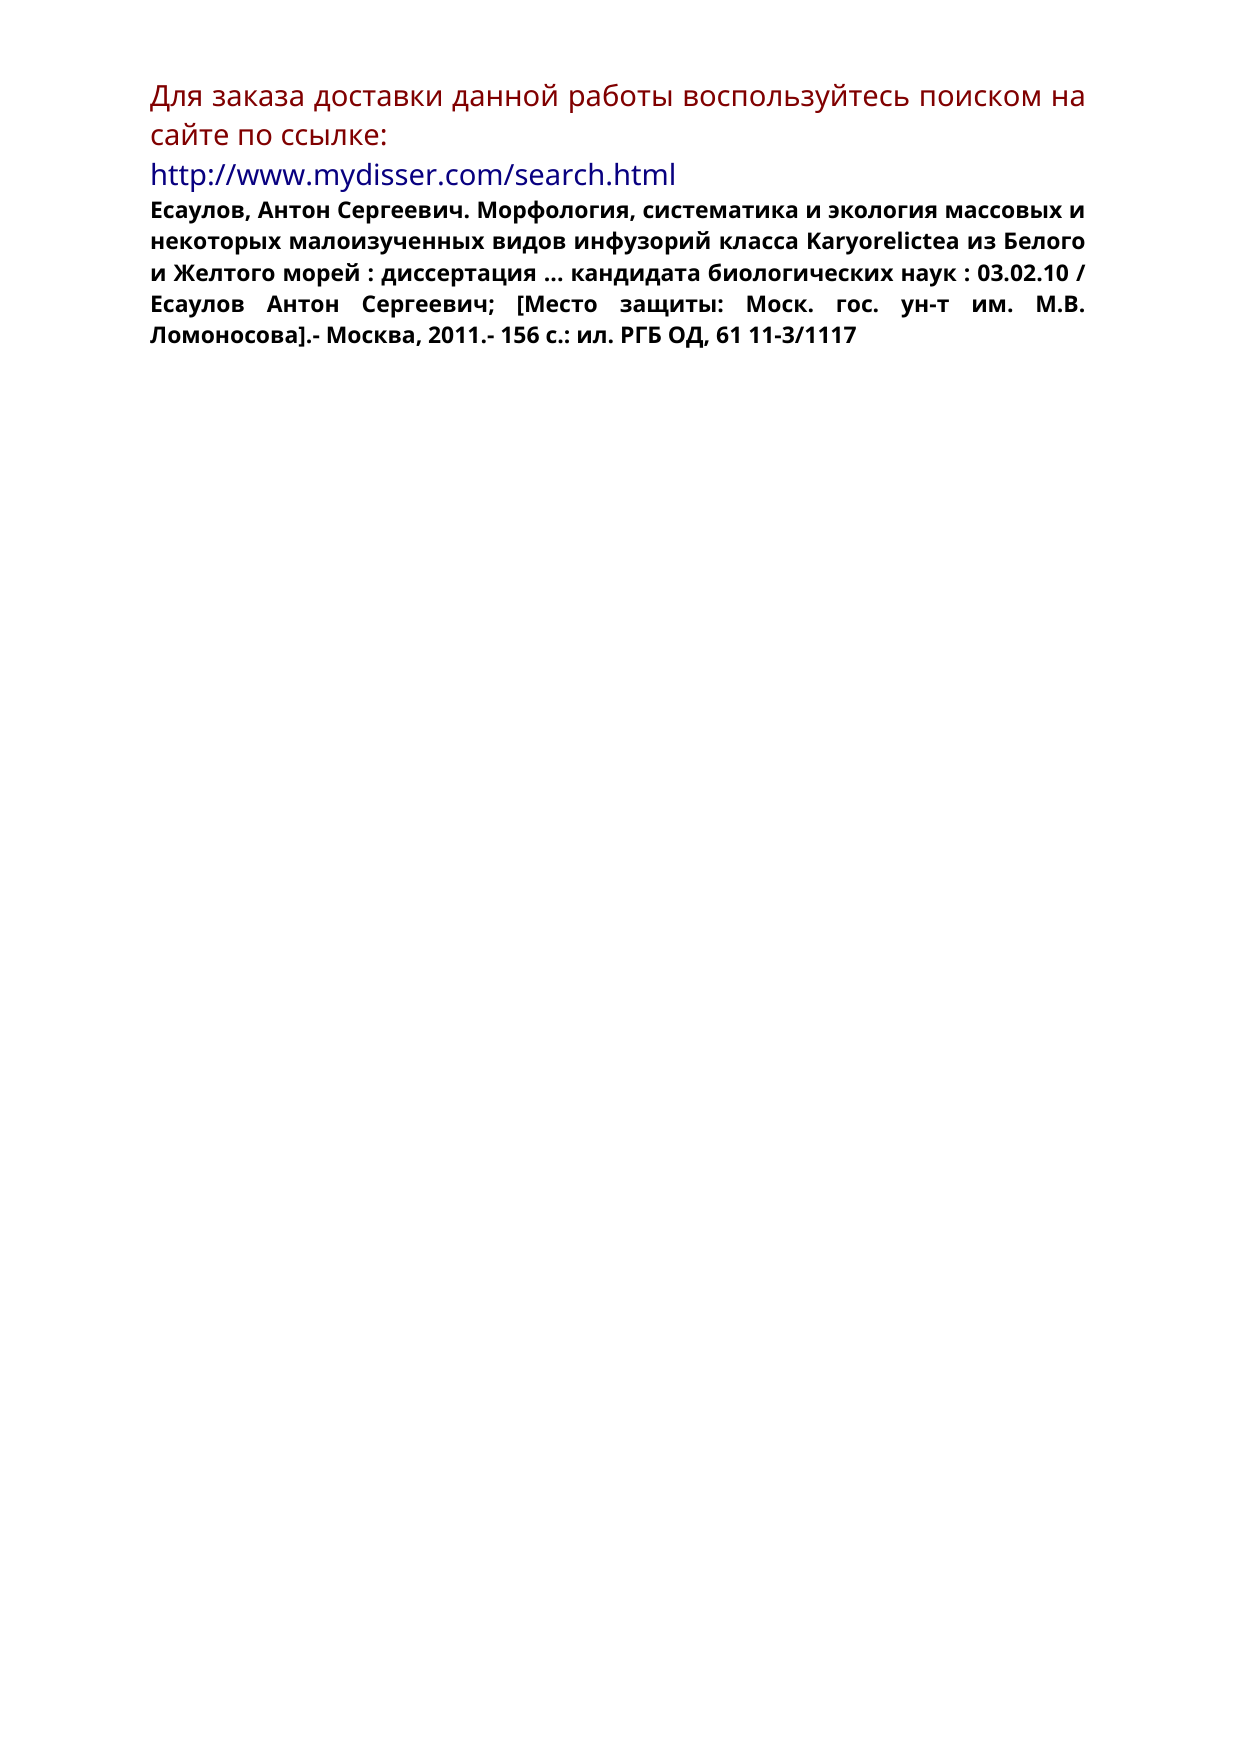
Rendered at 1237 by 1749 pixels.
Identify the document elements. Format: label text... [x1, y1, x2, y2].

text Есаулов, Антон Сергеевич. Морфология, систематика и экология массовых и некоторых малоизученных видов инфузорий класса Karyorelictea из Белого и Желтого морей : диссертация ... кандидата биологических наук : 03.02.10 / Есаулов Антон Сергеевич; [Место защиты: Моск. гос. ун-т им. М.В. Ломоносова].- Москва, 2011.- 156 с.: ил. РГБ ОД, 61 11-3/1117 [150, 194, 1086, 350]
